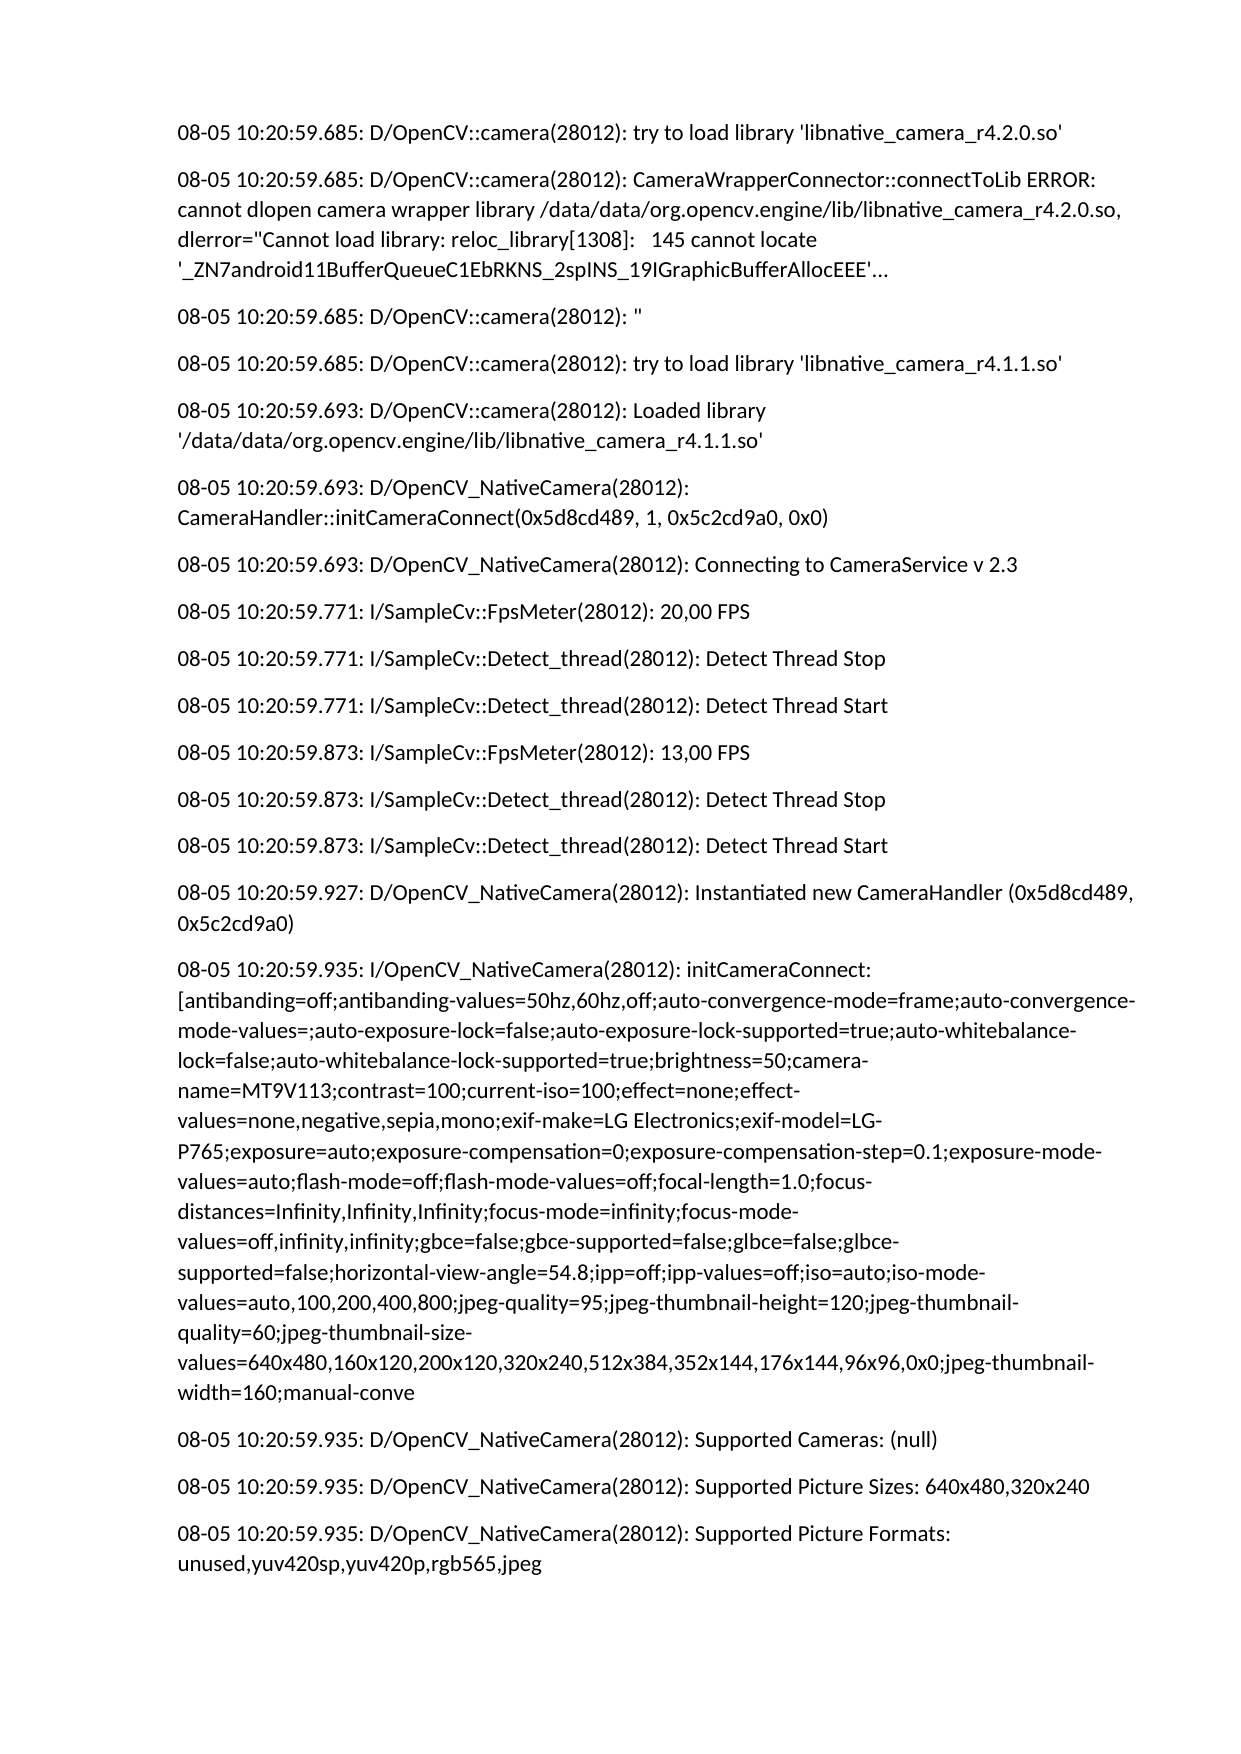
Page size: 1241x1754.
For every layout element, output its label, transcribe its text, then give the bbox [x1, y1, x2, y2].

text 08-05 10:20:59.693: D/OpenCV::camera(28012): Loaded library '/data/data/org.opencv.engine/lib/libnative_camera_r4.1.1.so' [177, 396, 1152, 454]
text 08-05 10:20:59.935: D/OpenCV_NativeCamera(28012): Supported Picture Sizes: 640x480,320x240 [177, 1472, 1152, 1500]
text 08-05 10:20:59.693: D/OpenCV_NativeCamera(28012): CameraHandler::initCameraConnect(0x5d8cd489, 1, 0x5c2cd9a0, 0x0) [177, 473, 1152, 532]
text 08-05 10:20:59.685: D/OpenCV::camera(28012): try to load library 'libnative_camera_r4.2.0.so' [177, 118, 1152, 146]
text 08-05 10:20:59.685: D/OpenCV::camera(28012): " [177, 302, 1152, 331]
text 08-05 10:20:59.693: D/OpenCV_NativeCamera(28012): Connecting to CameraService v 2.3 [177, 550, 1152, 578]
text 08-05 10:20:59.935: D/OpenCV_NativeCamera(28012): Supported Cameras: (null) [177, 1425, 1152, 1453]
text 08-05 10:20:59.935: I/OpenCV_NativeCamera(28012): initCameraConnect: [antibanding=off;antibanding-values=50hz,60hz,off;auto-convergence-mode=frame;auto-convergence-mode-values=;auto-exposure-lock=false;auto-exposure-lock-supported=true;auto-whitebalance-lock=false;auto-whitebalance-lock-supported=true;brightness=50;camera-name=MT9V113;contrast=100;current-iso=100;effect=none;effect-values=none,negative,sepia,mono;exif-make=LG Electronics;exif-model=LG-P765;exposure=auto;exposure-compensation=0;exposure-compensation-step=0.1;exposure-mode-values=auto;flash-mode=off;flash-mode-values=off;focal-length=1.0;focus-distances=Infinity,Infinity,Infinity;focus-mode=infinity;focus-mode-values=off,infinity,infinity;gbce=false;gbce-supported=false;glbce=false;glbce-supported=false;horizontal-view-angle=54.8;ipp=off;ipp-values=off;iso=auto;iso-mode-values=auto,100,200,400,800;jpeg-quality=95;jpeg-thumbnail-height=120;jpeg-thumbnail-quality=60;jpeg-thumbnail-size-values=640x480,160x120,200x120,320x240,512x384,352x144,176x144,96x96,0x0;jpeg-thumbnail-width=160;manual-conve [177, 956, 1152, 1407]
text 08-05 10:20:59.927: D/OpenCV_NativeCamera(28012): Instantiated new CameraHandler (0x5d8cd489, 0x5c2cd9a0) [177, 878, 1152, 937]
text 08-05 10:20:59.685: D/OpenCV::camera(28012): try to load library 'libnative_camera_r4.1.1.so' [177, 349, 1152, 377]
text 08-05 10:20:59.873: I/SampleCv::Detect_thread(28012): Detect Thread Start [177, 832, 1152, 860]
text 08-05 10:20:59.873: I/SampleCv::FpsMeter(28012): 13,00 FPS [177, 738, 1152, 766]
text 08-05 10:20:59.771: I/SampleCv::Detect_thread(28012): Detect Thread Start [177, 691, 1152, 719]
text 08-05 10:20:59.771: I/SampleCv::FpsMeter(28012): 20,00 FPS [177, 597, 1152, 625]
text 08-05 10:20:59.685: D/OpenCV::camera(28012): CameraWrapperConnector::connectToLib ERROR: cannot dlopen camera wrapper library /data/data/org.opencv.engine/lib/libnative_camera_r4.2.0.so, dlerror="Cannot load library: reloc_library[1308]: 145 cannot locate '_ZN7android11BufferQueueC1EbRKNS_2spINS_19IGraphicBufferAllocEEE'... [177, 165, 1152, 284]
text 08-05 10:20:59.873: I/SampleCv::Detect_thread(28012): Detect Thread Stop [177, 785, 1152, 813]
text 08-05 10:20:59.935: D/OpenCV_NativeCamera(28012): Supported Picture Formats: unused,yuv420sp,yuv420p,rgb565,jpeg [177, 1519, 1152, 1577]
text 08-05 10:20:59.771: I/SampleCv::Detect_thread(28012): Detect Thread Stop [177, 644, 1152, 672]
